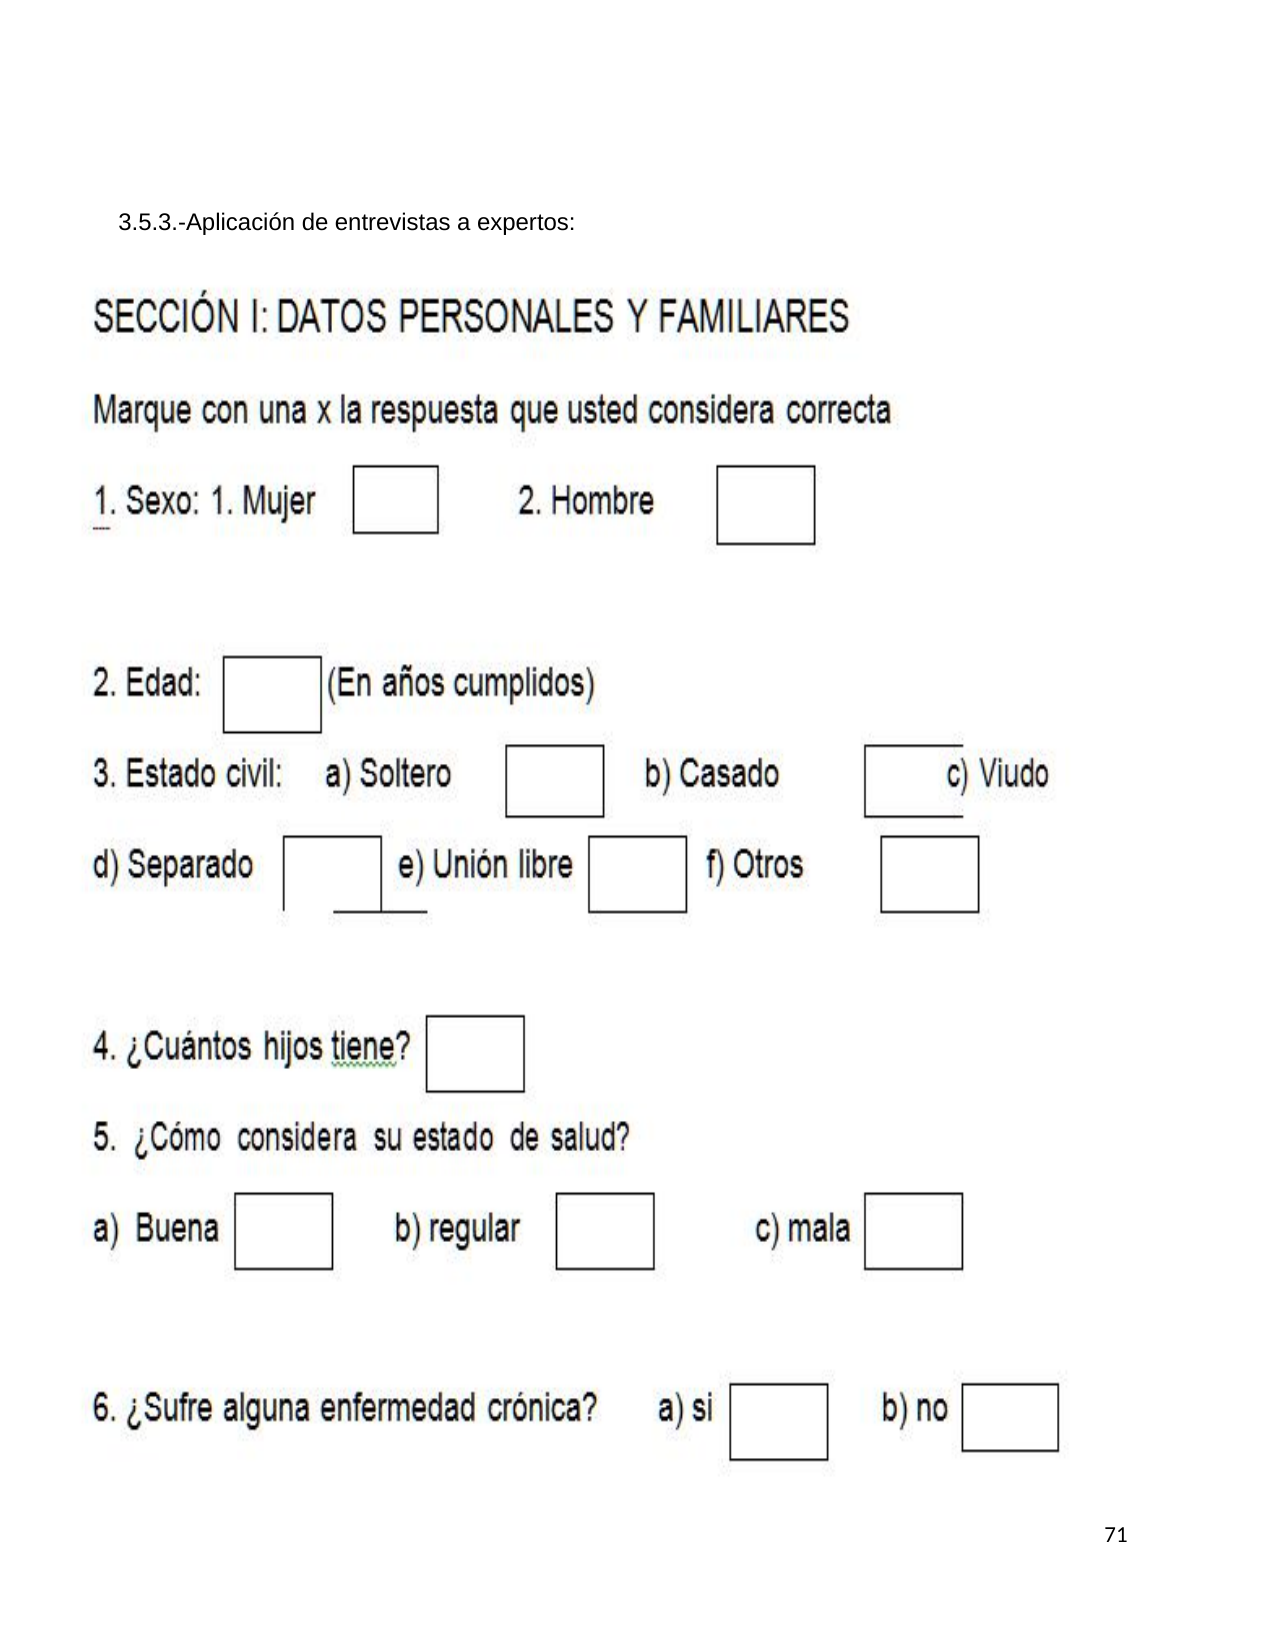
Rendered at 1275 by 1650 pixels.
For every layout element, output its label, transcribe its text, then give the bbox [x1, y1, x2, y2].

text 3.5.3.-Aplicación de entrevistas a expertos: [118, 207, 1127, 235]
picture [4, 253, 1272, 1559]
